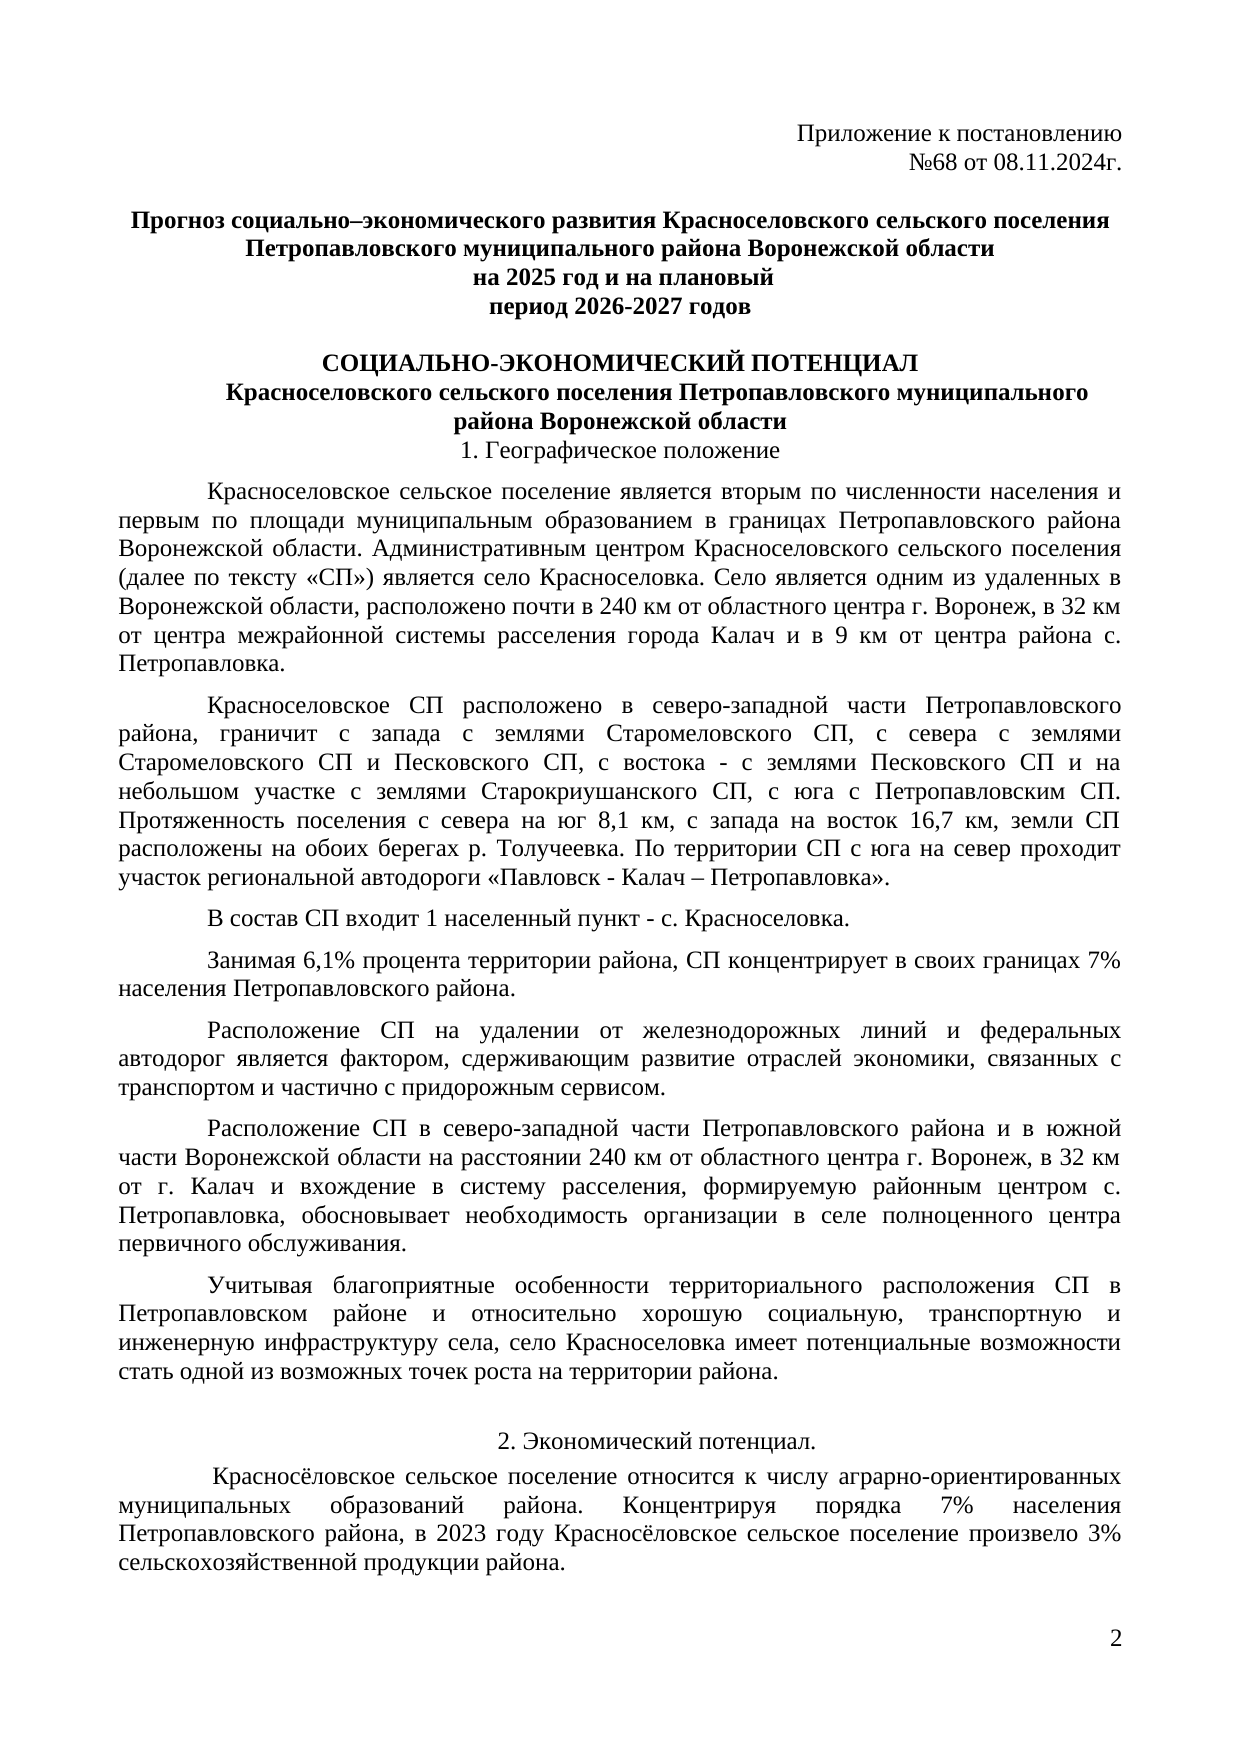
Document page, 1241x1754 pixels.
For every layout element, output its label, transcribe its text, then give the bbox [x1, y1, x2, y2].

text Красносёловское сельское поселение относится к числу аграрно-ориентированных муниципальных образований района. Концентрируя порядка 7% населения Петропавловского района, в 2023 году Красносёловское сельское поселение произвело 3% сельскохозяйственной продукции района. [118, 1461, 1122, 1576]
text период 2026-2027 годов [118, 291, 1122, 320]
text 1. Географическое положение [118, 435, 1122, 463]
text Учитывая благоприятные особенности территориального расположения СП в Петропавловском районе и относительно хорошую социальную, транспортную и инженерную инфраструктуру села, село Красноселовка имеет потенциальные возможности стать одной из возможных точек роста на территории района. [118, 1270, 1122, 1385]
text Прогноз социально–экономического развития Красноселовского сельского поселения Петропавловского муниципального района Воронежской области [118, 205, 1122, 262]
text Расположение СП на удалении от железнодорожных линий и федеральных автодорог является фактором, сдерживающим развитие отраслей экономики, связанных с транспортом и частично с придорожным сервисом. [118, 1015, 1122, 1101]
text Красноселовского сельского поселения Петропавловского муниципального района Воронежской области [118, 377, 1122, 435]
text 2. Экономический потенциал. [118, 1426, 1122, 1455]
text Социально-экономический потенциал [118, 348, 1122, 377]
text Красноселовское сельское поселение является вторым по численности населения и первым по площади муниципальным образованием в границах Петропавловского района Воронежской области. Административным центром Красноселовского сельского поселения (далее по тексту «СП») является село Красноселовка. Село является одним из удаленных в Воронежской области, расположено почти в от областного центра г. Воронеж, в от центра межрайонной системы расселения города Калач и в от центра района с. Петропавловка. [118, 476, 1122, 677]
text В состав СП входит 1 населенный пункт - с. Красноселовка. [118, 903, 1122, 932]
text Занимая 6,1% процента территории района, СП концентрирует в своих границах 7% населения Петропавловского района. [118, 945, 1122, 1002]
text на 2025 год и на плановый [118, 262, 1122, 291]
text Красноселовское СП расположено в северо-западной части Петропавловского района, граничит с запада с землями Старомеловского СП, с севера с землями Старомеловского СП и Песковского СП, с востока - с землями Песковского СП и на небольшом участке с землями Старокриушанского СП, с юга с Петропавловским СП. Протяженность поселения с севера на юг , с запада на восток , земли СП расположены на обоих берегах р. Толучеевка. По территории СП с юга на север проходит участок региональной автодороги «Павловск - Калач – Петропавловка». [118, 690, 1122, 891]
text Расположение СП в северо-западной части Петропавловского района и в южной части Воронежской области на расстоянии от областного центра г. Воронеж, в от г. Калач и вхождение в систему расселения, формируемую районным центром с. Петропавловка, обосновывает необходимость организации в селе полноценного центра первичного обслуживания. [118, 1113, 1122, 1257]
text Приложение к постановлению №68 от 08.11.2024г. [118, 118, 1122, 176]
